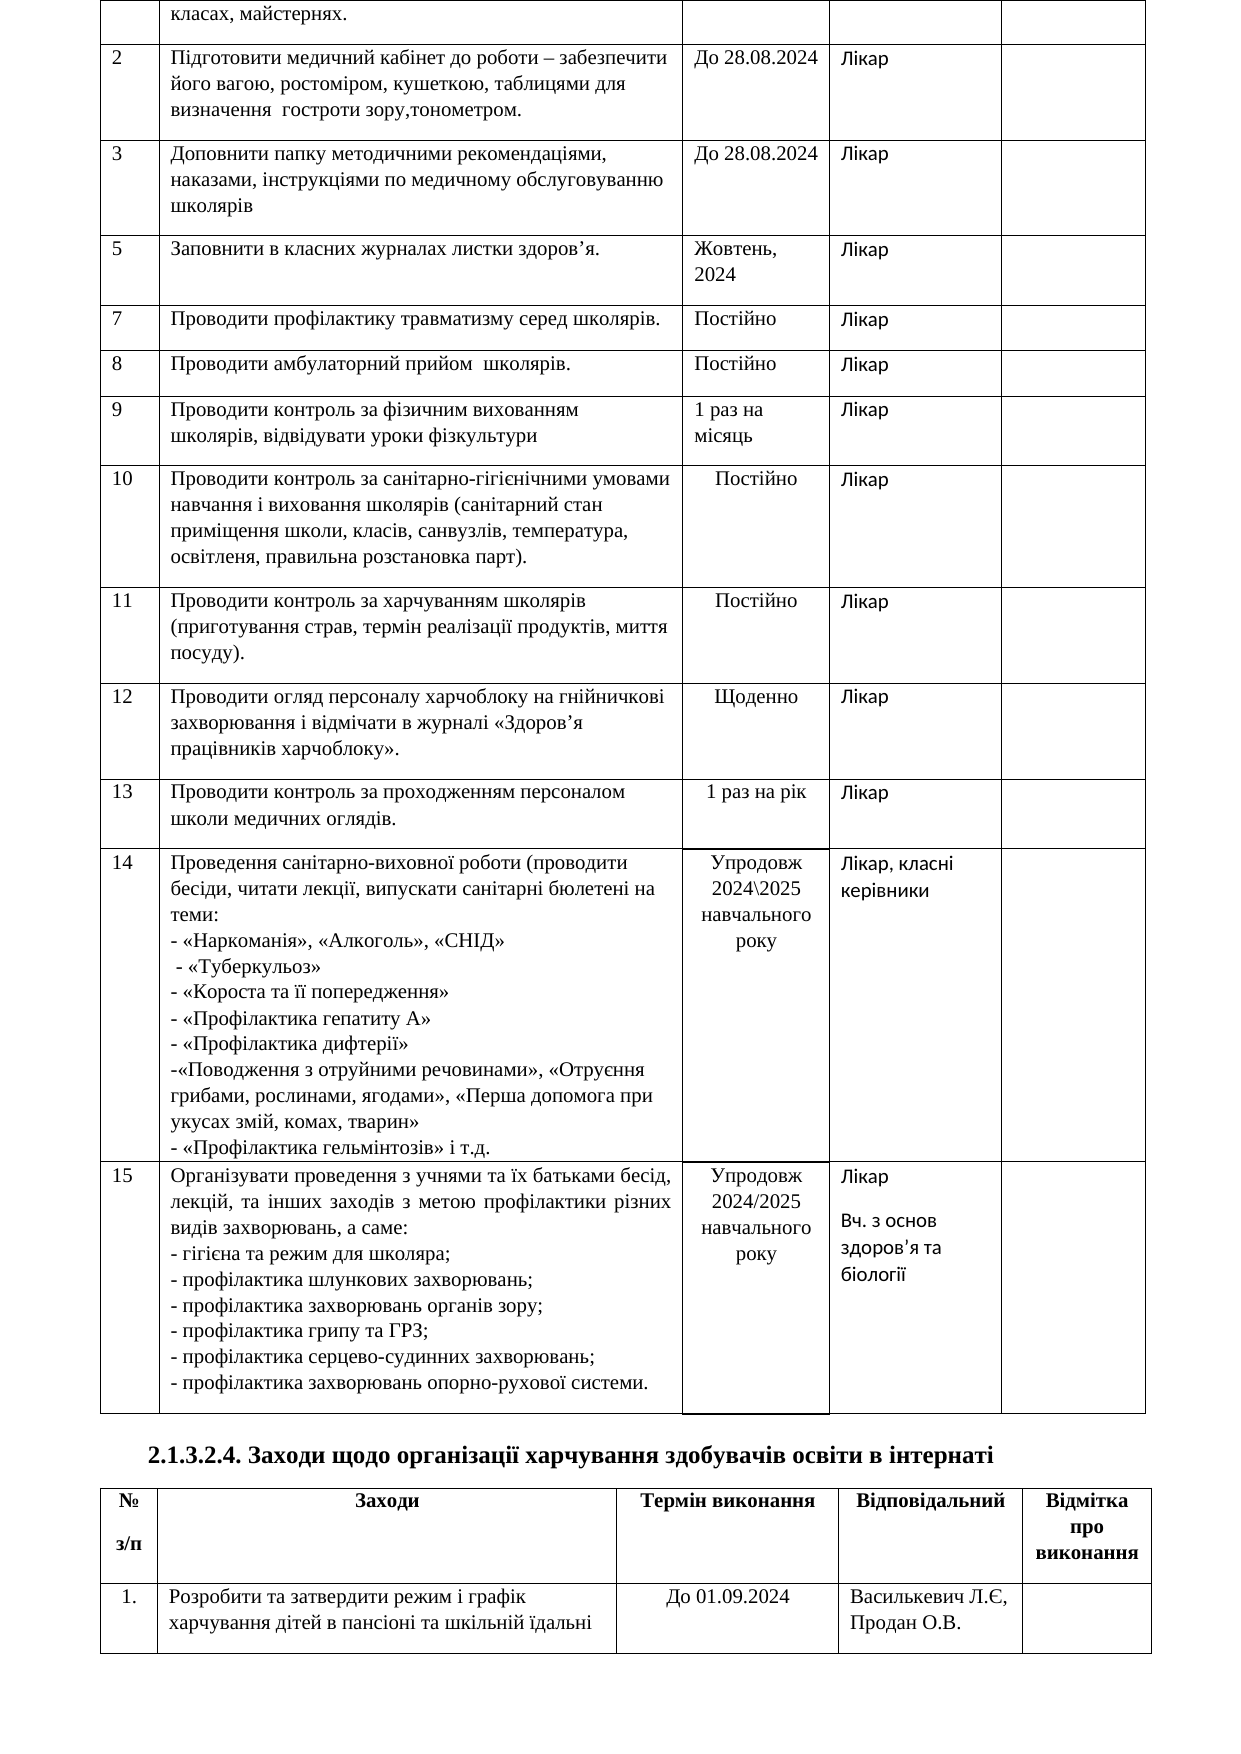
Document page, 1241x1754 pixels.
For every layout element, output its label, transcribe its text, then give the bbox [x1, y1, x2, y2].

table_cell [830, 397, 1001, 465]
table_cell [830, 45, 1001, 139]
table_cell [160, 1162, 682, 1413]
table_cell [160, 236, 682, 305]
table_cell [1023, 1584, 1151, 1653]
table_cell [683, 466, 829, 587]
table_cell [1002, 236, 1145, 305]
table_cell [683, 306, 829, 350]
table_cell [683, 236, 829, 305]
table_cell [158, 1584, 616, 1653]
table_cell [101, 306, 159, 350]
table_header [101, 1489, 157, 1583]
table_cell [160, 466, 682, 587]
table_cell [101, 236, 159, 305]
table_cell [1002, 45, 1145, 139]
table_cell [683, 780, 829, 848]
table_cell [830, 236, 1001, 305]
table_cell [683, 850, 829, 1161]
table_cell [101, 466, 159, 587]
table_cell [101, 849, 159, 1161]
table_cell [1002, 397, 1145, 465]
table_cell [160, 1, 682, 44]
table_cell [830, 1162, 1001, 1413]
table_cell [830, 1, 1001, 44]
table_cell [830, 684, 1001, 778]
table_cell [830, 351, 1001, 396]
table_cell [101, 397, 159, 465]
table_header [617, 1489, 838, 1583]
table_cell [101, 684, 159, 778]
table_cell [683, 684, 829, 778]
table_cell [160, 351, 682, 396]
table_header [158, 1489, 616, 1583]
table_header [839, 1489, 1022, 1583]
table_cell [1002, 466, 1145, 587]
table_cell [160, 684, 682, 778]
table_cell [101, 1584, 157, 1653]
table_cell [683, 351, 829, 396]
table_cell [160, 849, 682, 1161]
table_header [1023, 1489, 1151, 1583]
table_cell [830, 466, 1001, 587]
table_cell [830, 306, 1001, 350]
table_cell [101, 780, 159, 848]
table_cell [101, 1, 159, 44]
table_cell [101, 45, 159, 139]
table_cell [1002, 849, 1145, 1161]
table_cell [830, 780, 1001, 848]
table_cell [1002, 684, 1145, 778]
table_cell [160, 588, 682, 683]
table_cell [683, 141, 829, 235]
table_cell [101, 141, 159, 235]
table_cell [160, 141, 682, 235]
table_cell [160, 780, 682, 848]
text 2.1.3.2.4. Заходи щодо організації харчування здобувачів освіти в інтернаті [148, 1440, 1152, 1468]
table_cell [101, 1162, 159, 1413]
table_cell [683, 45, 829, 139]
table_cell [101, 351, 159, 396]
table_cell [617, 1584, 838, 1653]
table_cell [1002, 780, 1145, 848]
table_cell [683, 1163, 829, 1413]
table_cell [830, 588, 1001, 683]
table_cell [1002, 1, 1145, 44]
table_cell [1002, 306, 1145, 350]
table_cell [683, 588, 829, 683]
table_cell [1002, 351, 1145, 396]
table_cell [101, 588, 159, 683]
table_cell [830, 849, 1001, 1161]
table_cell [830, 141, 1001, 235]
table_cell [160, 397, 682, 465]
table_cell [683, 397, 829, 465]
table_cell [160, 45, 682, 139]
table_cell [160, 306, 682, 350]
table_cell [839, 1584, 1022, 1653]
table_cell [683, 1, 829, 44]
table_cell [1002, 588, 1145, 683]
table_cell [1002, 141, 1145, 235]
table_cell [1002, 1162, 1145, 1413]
